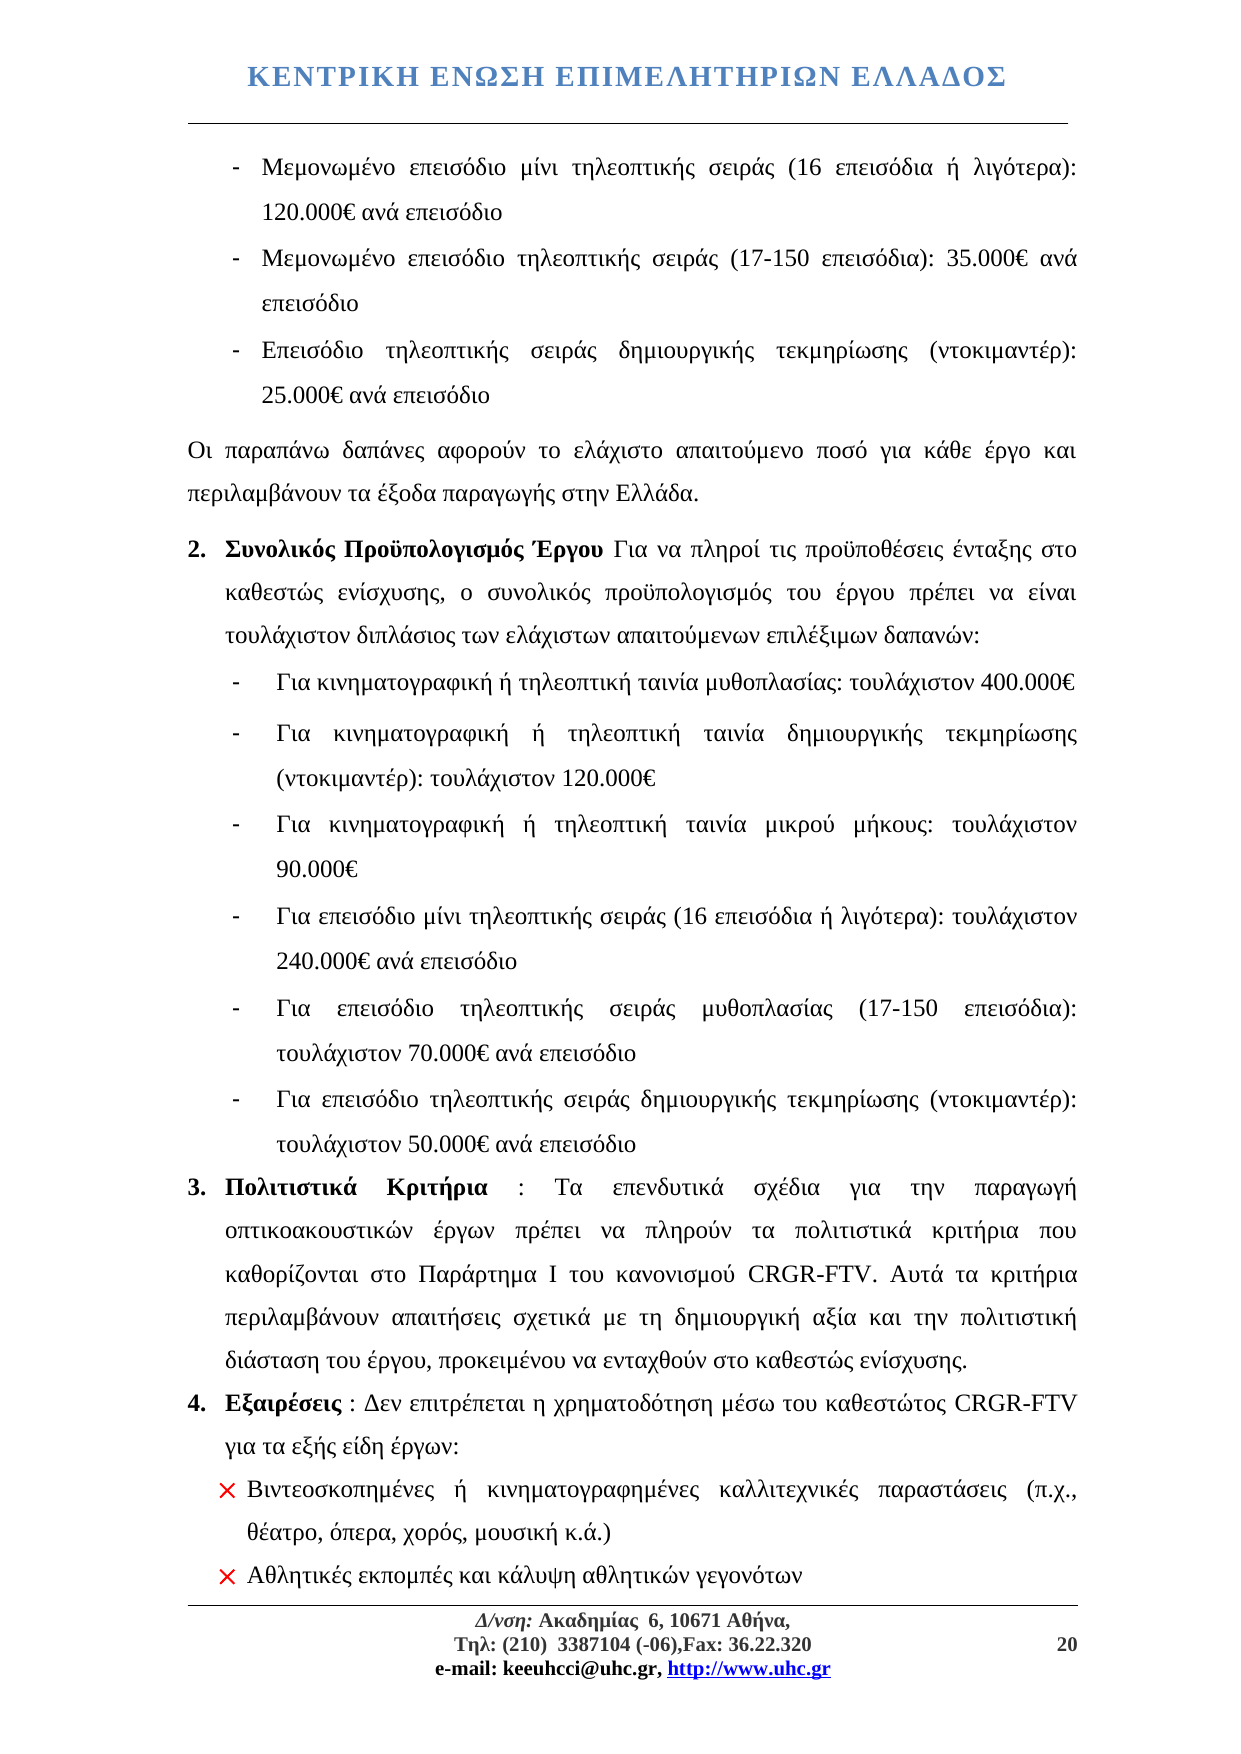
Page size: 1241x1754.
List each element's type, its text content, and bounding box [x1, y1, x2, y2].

list Για κινηματογραφική ή τηλεοπτική ταινία μυθοπλασίας: τουλάχιστον 400.000€ [232, 663, 1078, 698]
list Επεισόδιο τηλεοπτικής σειράς δημιουργικής τεκμηρίωσης (ντοκιμαντέρ): 25.000€ ανά επεισόδιο [232, 331, 1078, 408]
list Μεμονωμένο επεισόδιο τηλεοπτικής σειράς (17-150 επεισόδια): 35.000€ ανά επεισόδιο [232, 240, 1078, 317]
list Πολιτιστικά Κριτήρια : Τα επενδυτικά σχέδια για την παραγωγή οπτικοακουστικών έργων πρέπει να πληρούν τα πολιτιστικά κριτήρια που καθορίζονται στο Παράρτημα Ι του κανονισμού CRGR-FTV. Αυτά τα κριτήρια περιλαμβάνουν απαιτήσεις σχετικά με τη δημιουργική αξία και την πολιτιστική διάσταση του έργου, προκειμένου να ενταχθούν στο καθεστώς ενίσχυσης. [187, 1172, 1078, 1374]
list Για επεισόδιο τηλεοπτικής σειράς δημιουργικής τεκμηρίωσης (ντοκιμαντέρ): τουλάχιστον 50.000€ ανά επεισόδιο [232, 1081, 1078, 1158]
list Για επεισόδιο μίνι τηλεοπτικής σειράς (16 επεισόδια ή λιγότερα): τουλάχιστον 240.000€ ανά επεισόδιο [232, 898, 1078, 975]
list Αθλητικές εκπομπές και κάλυψη αθλητικών γεγονότων [217, 1561, 1078, 1589]
list Για κινηματογραφική ή τηλεοπτική ταινία μικρού μήκους: τουλάχιστον 90.000€ [232, 806, 1078, 883]
list Εξαιρέσεις : Δεν επιτρέπεται η χρηματοδότηση μέσω του καθεστώτος CRGR-FTV για τα εξής είδη έργων: [187, 1388, 1078, 1460]
text Οι παραπάνω δαπάνες αφορούν το ελάχιστο απαιτούμενο ποσό για κάθε έργο και περιλαμβάνουν τα έξοδα παραγωγής στην Ελλάδα. [187, 435, 1078, 507]
list Συνολικός Προϋπολογισμός Έργου Για να πληροί τις προϋποθέσεις ένταξης στο καθεστώς ενίσχυσης, ο συνολικός προϋπολογισμός του έργου πρέπει να είναι τουλάχιστον διπλάσιος των ελάχιστων απαιτούμενων επιλέξιμων δαπανών: [187, 534, 1078, 649]
list Για κινηματογραφική ή τηλεοπτική ταινία δημιουργικής τεκμηρίωσης (ντοκιμαντέρ): τουλάχιστον 120.000€ [232, 714, 1078, 792]
list Για επεισόδιο τηλεοπτικής σειράς μυθοπλασίας (17-150 επεισόδια): τουλάχιστον 70.000€ ανά επεισόδιο [232, 989, 1078, 1066]
list Μεμονωμένο επεισόδιο μίνι τηλεοπτικής σειράς (16 επεισόδια ή λιγότερα): 120.000€ ανά επεισόδιο [232, 148, 1078, 225]
list Βιντεοσκοπημένες ή κινηματογραφημένες καλλιτεχνικές παραστάσεις (π.χ., θέατρο, όπερα, χορός, μουσική κ.ά.) [217, 1474, 1078, 1546]
